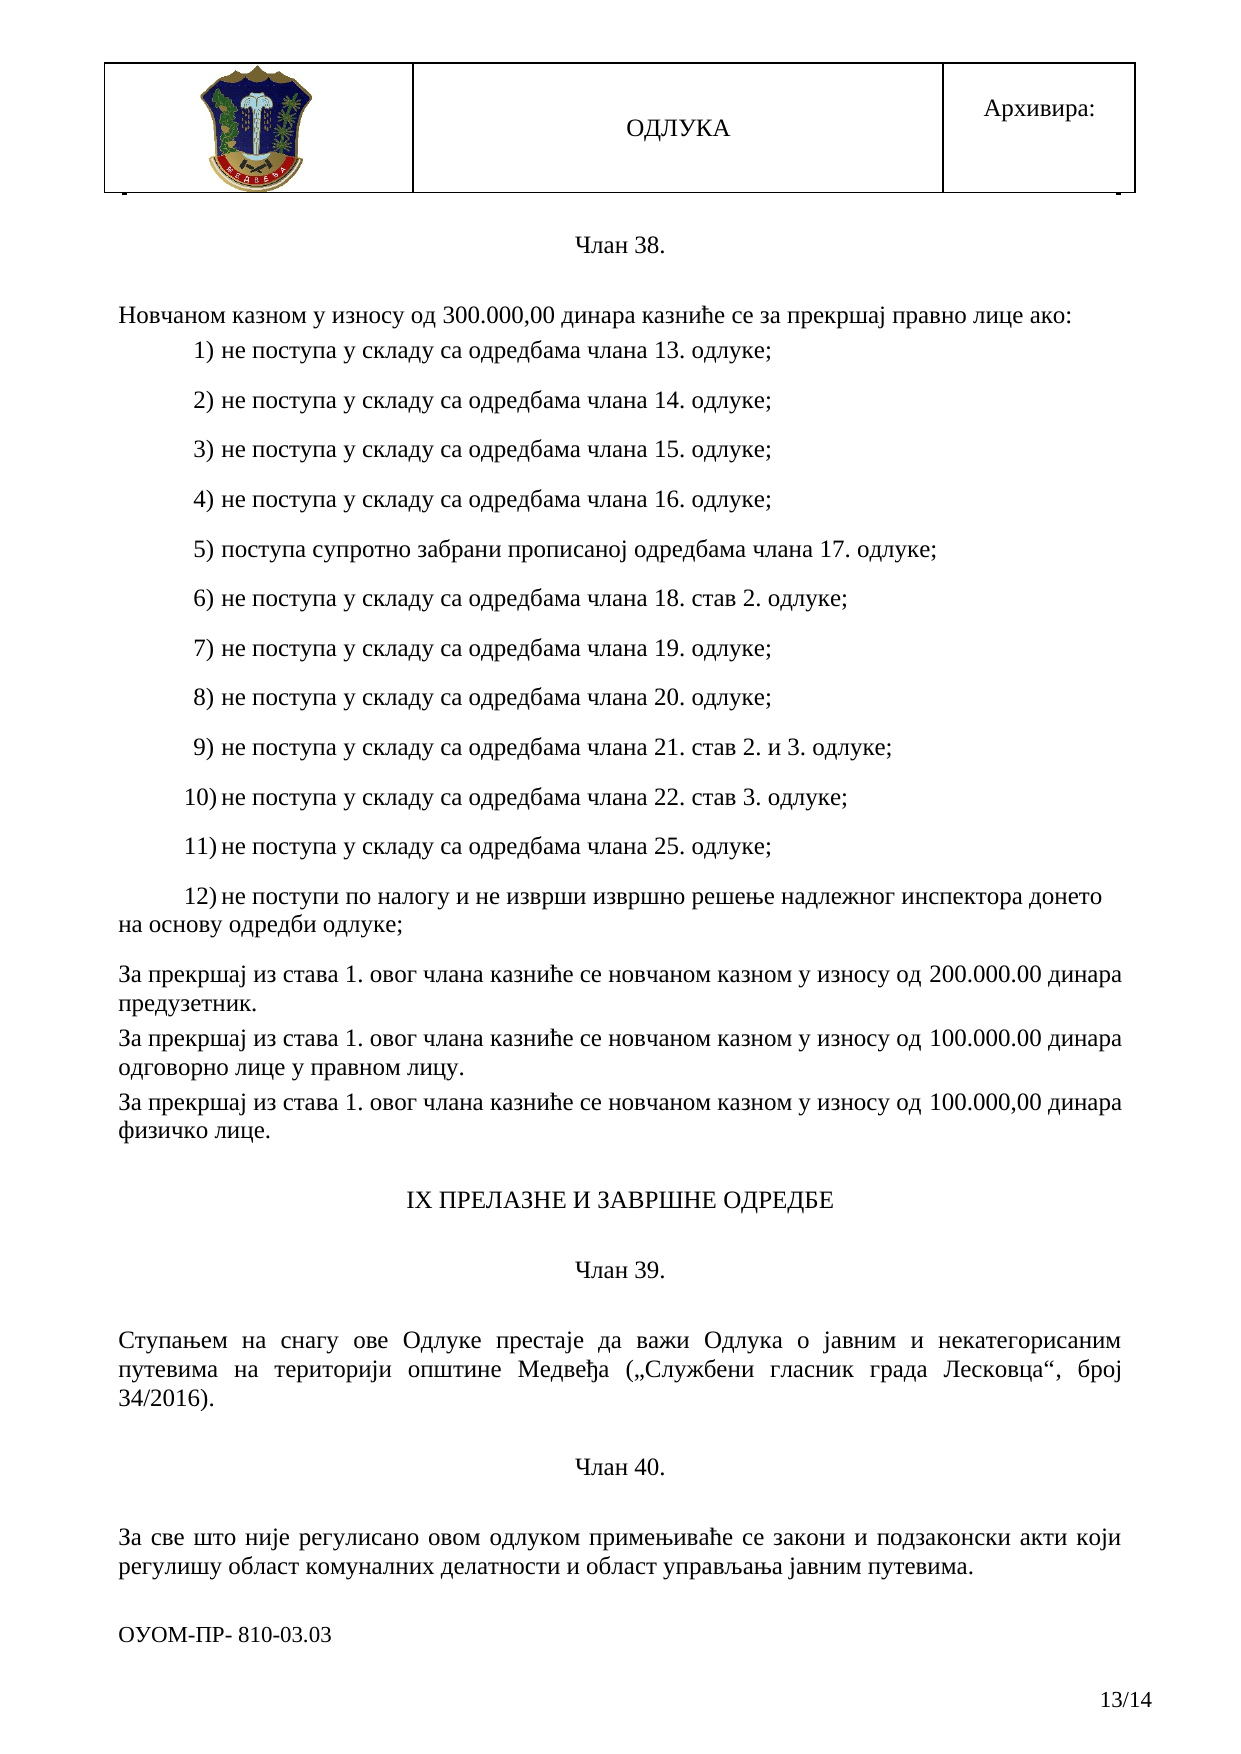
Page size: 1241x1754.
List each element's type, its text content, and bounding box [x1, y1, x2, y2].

list не поступа у складу са одредбама члана 14. одлуке; [193, 385, 1122, 414]
text Ступањем на снагу ове Oдлуке престаје да важи Одлука о јавним и некатегорисаним путевима на територији општине Медвеђа („Службени гласник града Лесковца“, број 34/2016). [118, 1325, 1122, 1412]
text За прекршај из става 1. овог члана казниће се новчаном казном у износу од 100.000.00 динара одговорно лице у правном лицу. [118, 1023, 1122, 1080]
text Новчаном казном у износу од 300.000,00 динара казниће се за прекршај правно лице ако: [118, 300, 1122, 329]
list не поступа у складу са одредбама члана 22. став 3. одлуке; [184, 782, 1122, 810]
text Члан 39. [118, 1255, 1122, 1284]
text Члан 38. [118, 230, 1122, 259]
list не поступа у складу са одредбама члана 21. став 2. и 3. одлуке; [193, 732, 1122, 761]
list не поступа у складу са одредбама члана 19. одлуке; [193, 633, 1122, 662]
list не поступи по налогу и не изврши извршно решење надлежног инспектора донето на основу одредби одлуке; [118, 881, 1122, 938]
picture [196, 64, 322, 192]
list не поступа у складу са одредбама члана 25. одлуке; [184, 831, 1122, 860]
text За прекршај из става 1. овог члана казниће се новчаном казном у износу од 200.000.00 динара предузетник. [118, 959, 1122, 1017]
text За прекршај из става 1. овог члана казниће се новчаном казном у износу од 100.000,00 динара физичко лице. [118, 1087, 1122, 1144]
list не поступа у складу са одредбама члана 20. одлуке; [193, 682, 1122, 711]
list не поступа у складу са одредбама члана 13. одлуке; [193, 335, 1122, 364]
list поступа супротно забрани прописаној одредбама члана 17. одлуке; [193, 534, 1122, 562]
list не поступа у складу са одредбама члана 15. одлуке; [193, 434, 1122, 463]
list не поступа у складу са одредбама члана 18. став 2. одлуке; [193, 583, 1122, 612]
list не поступа у складу са одредбама члана 16. одлуке; [193, 484, 1122, 513]
text IX ПРЕЛАЗНЕ И ЗАВРШНЕ ОДРЕДБЕ [118, 1185, 1122, 1214]
text За све што није регулисано овом одлуком примењиваће се закони и подзаконски акти који регулишу област комуналних делатности и област управљања јавним путевима. [118, 1522, 1122, 1579]
text Члан 40. [118, 1452, 1122, 1481]
